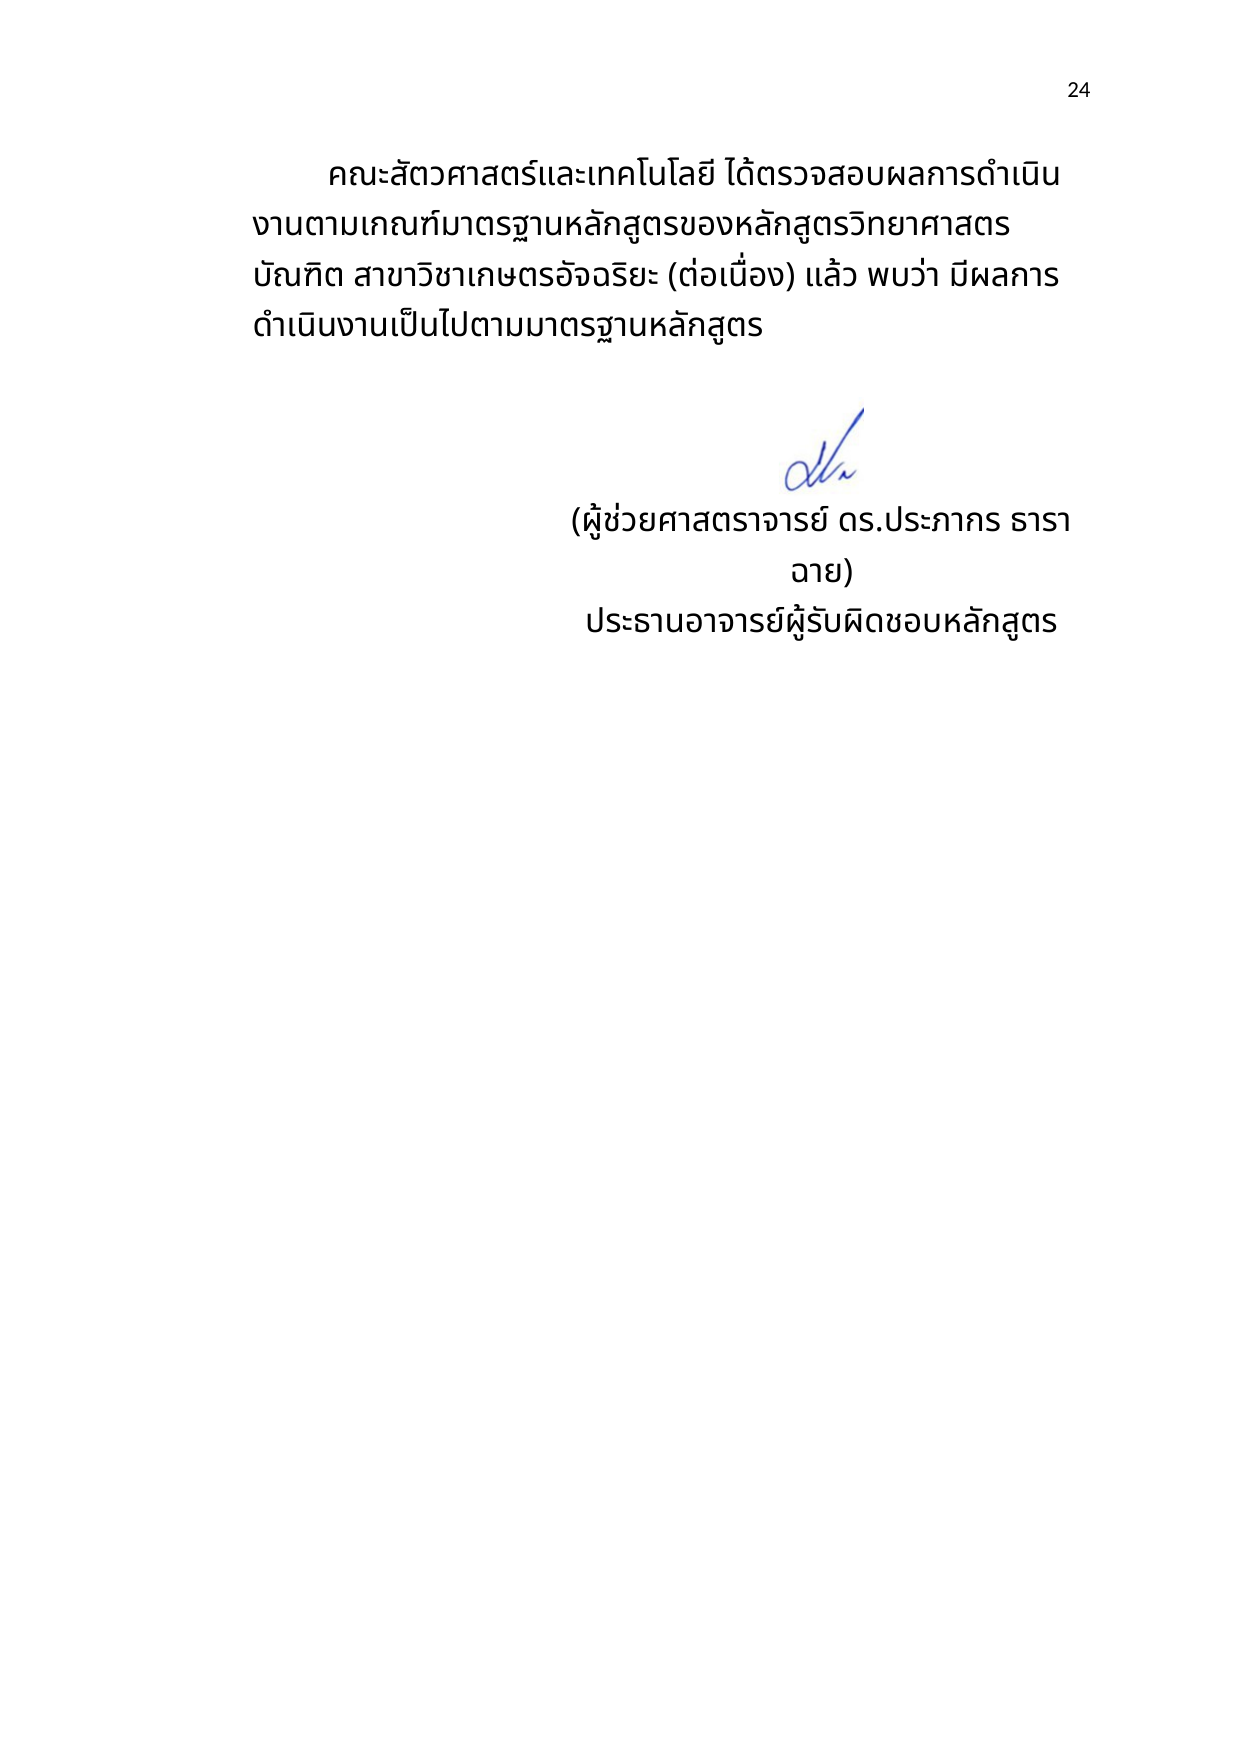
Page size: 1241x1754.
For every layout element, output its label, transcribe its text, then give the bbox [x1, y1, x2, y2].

picture [778, 397, 864, 497]
text คณะสัตวศาสตร์และเทคโนโลยี ได้ตรวจสอบผลการดำเนินงานตามเกณฑ์มาตรฐานหลักสูตรของหลักสูตรวิทยาศาสตรบัณฑิต สาขาวิชาเกษตรอัจฉริยะ (ต่อเนื่อง) แล้ว พบว่า มีผลการดำเนินงานเป็นไปตามมาตรฐานหลักสูตร [252, 150, 1090, 352]
text ประธานอาจารย์ผู้รับผิดชอบหลักสูตร [552, 597, 1090, 648]
text (ผู้ช่วยศาสตราจารย์ ดร.ประภากร ธาราฉาย) [552, 496, 1090, 597]
